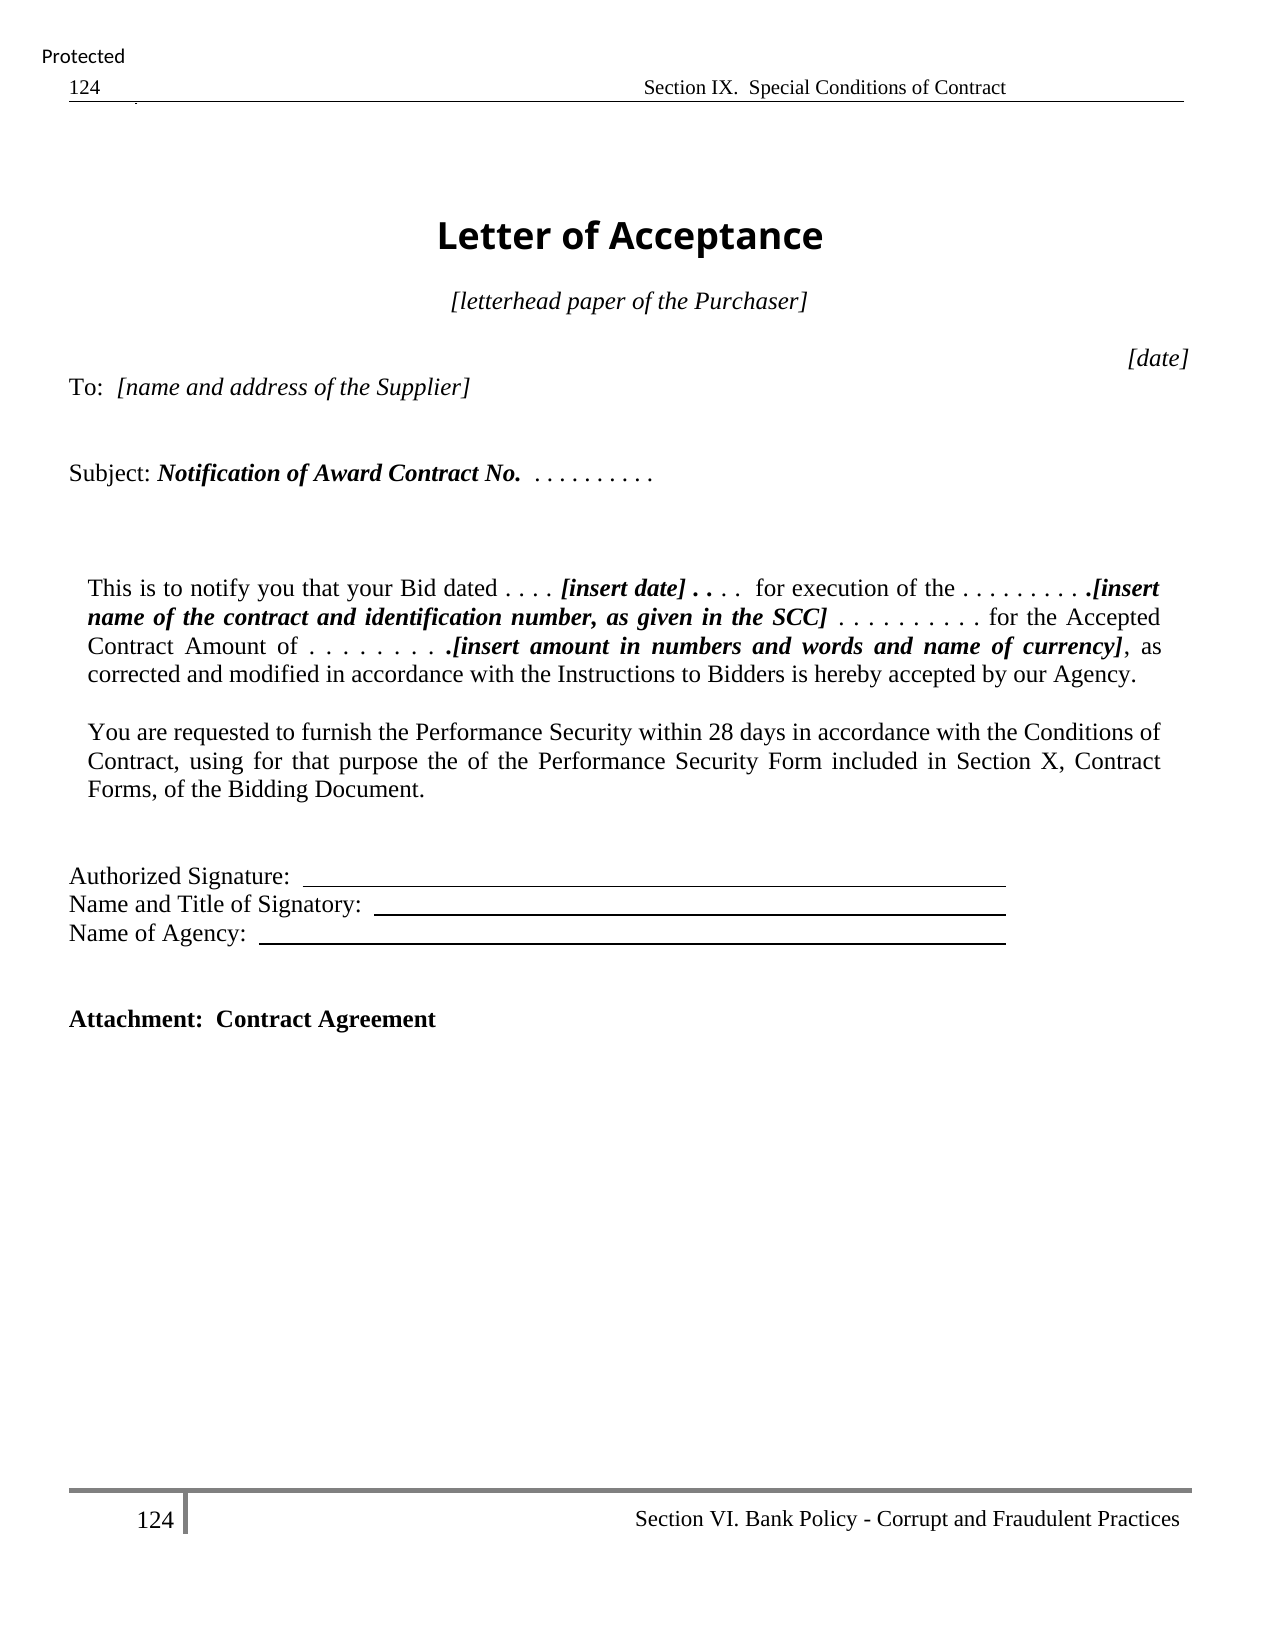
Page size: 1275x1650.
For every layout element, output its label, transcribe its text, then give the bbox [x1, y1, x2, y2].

text Subject: Notification of Award Contract No. . . . . . . . . . . [69, 458, 1162, 487]
text Letter of Acceptance [69, 210, 1192, 261]
text Name and Title of Signatory: [69, 889, 1192, 918]
text Attachment: Contract Agreement [69, 1004, 1192, 1033]
text [date] [69, 343, 1192, 372]
text You are requested to furnish the Performance Security within 28 days in accordance with the Conditions of Contract, using for that purpose the of the Performance Security Form included in Section X, Contract Forms, of the Bidding Document. [87, 717, 1162, 803]
text Authorized Signature: [69, 861, 1192, 889]
text [letterhead paper of the Purchaser] [69, 286, 1192, 314]
text Name of Agency: [69, 918, 1192, 947]
text To: [name and address of the Supplier] [69, 372, 1192, 401]
text This is to notify you that your Bid dated . . . . [insert date] . . . . for execution of the . . . . . . . . . .[insert name of the contract and identification number, as given in the SCC] . . . . . . . . . . for the Accepted Contract Amount of . . . . . . . . .[insert amount in numbers and words and name of currency], as corrected and modified in accordance with the Instructions to Bidders is hereby accepted by our Agency. [87, 573, 1162, 688]
